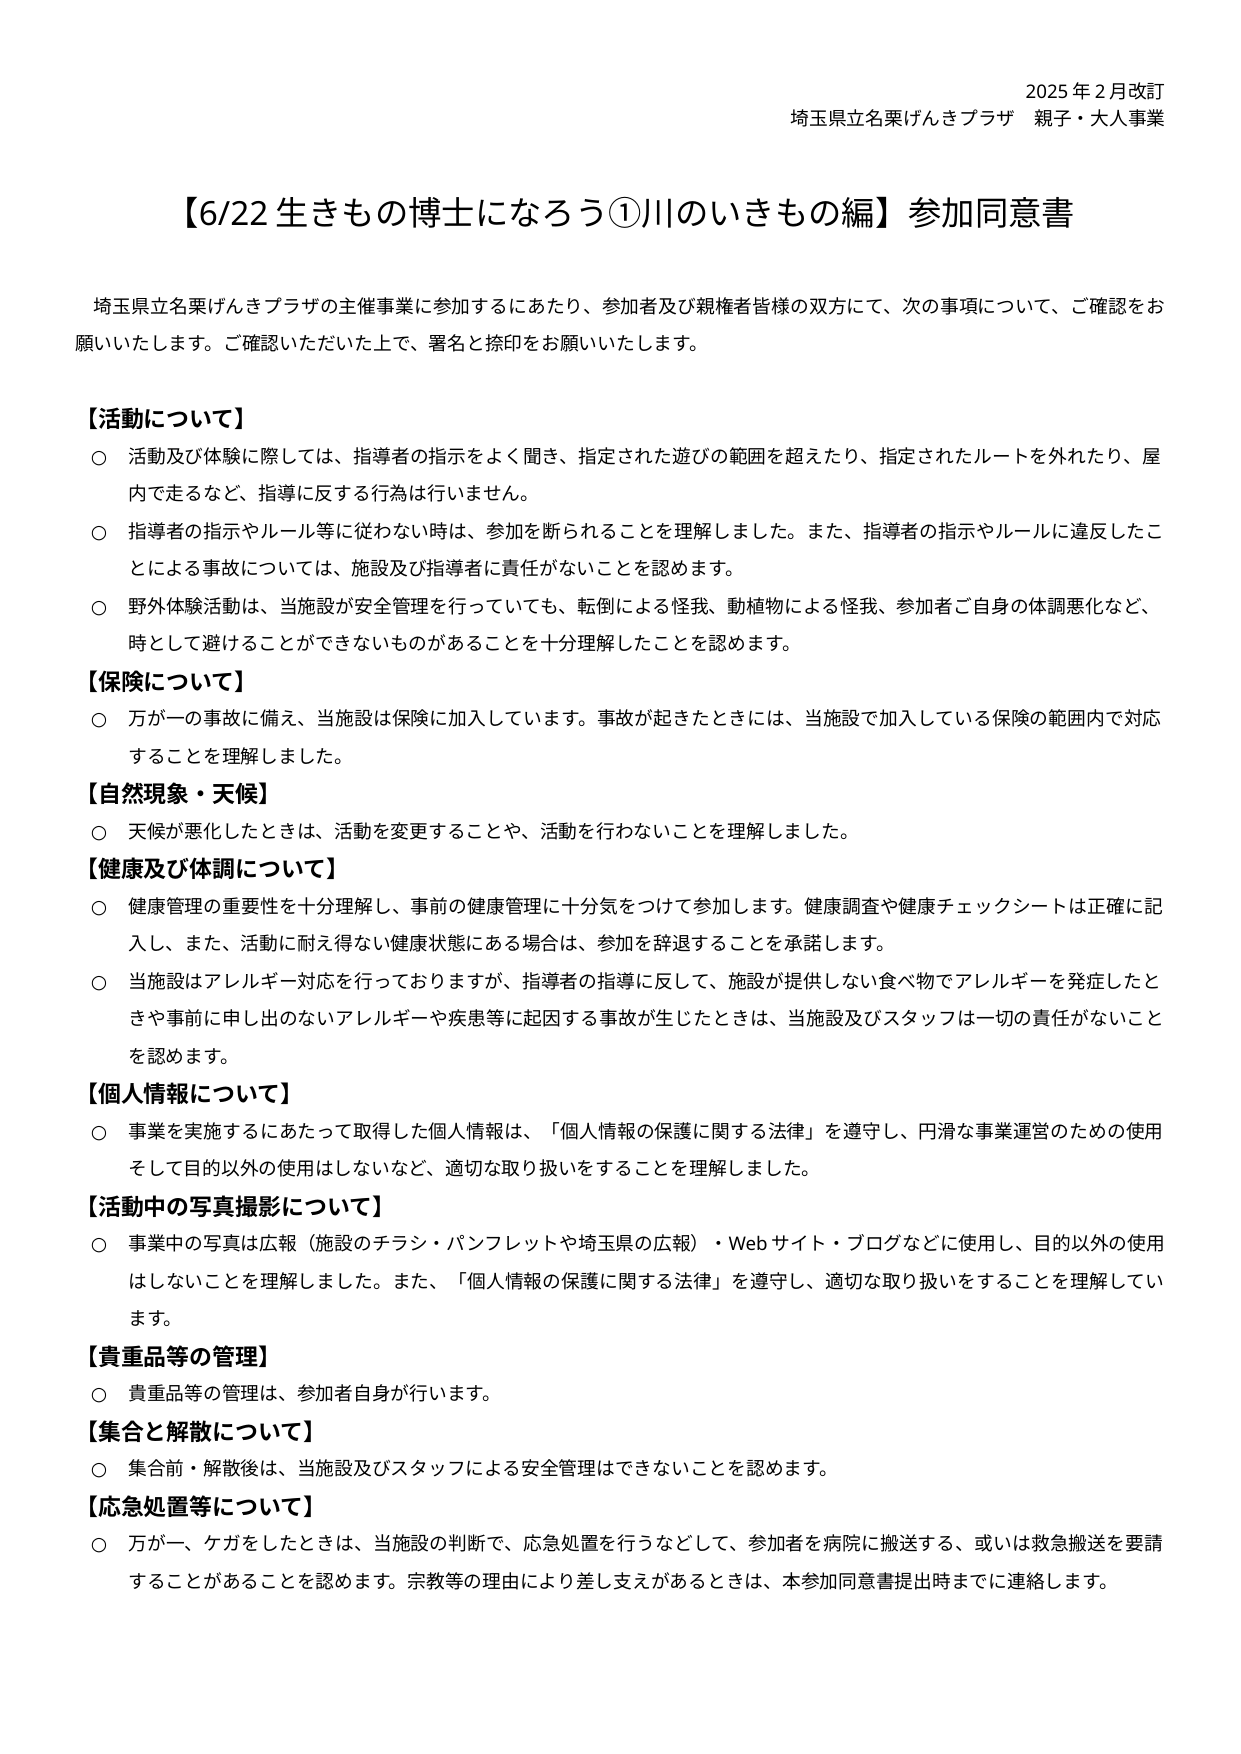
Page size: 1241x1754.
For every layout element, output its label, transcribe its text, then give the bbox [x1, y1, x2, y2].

list 万が一、ケガをしたときは、当施設の判断で、応急処置を行うなどして、参加者を病院に搬送する、或いは救急搬送を要請することがあることを認めます。宗教等の理由により差し支えがあるときは、本参加同意書提出時までに連絡します。 [91, 1524, 1165, 1599]
text 【活動中の写真撮影について】 [75, 1186, 1165, 1224]
list 活動及び体験に際しては、指導者の指示をよく聞き、指定された遊びの範囲を超えたり、指定されたルートを外れたり、屋内で走るなど、指導に反する行為は行いません。 [91, 436, 1165, 511]
text 埼玉県立名栗げんきプラザの主催事業に参加するにあたり、参加者及び親権者皆様の双方にて、次の事項について、ご確認をお願いいたします。ご確認いただいた上で、署名と捺印をお願いいたします。 [75, 286, 1165, 361]
list 健康管理の重要性を十分理解し、事前の健康管理に十分気をつけて参加します。健康調査や健康チェックシートは正確に記入し、また、活動に耐え得ない健康状態にある場合は、参加を辞退することを承諾します。 [91, 886, 1165, 961]
list 事業中の写真は広報（施設のチラシ・パンフレットや埼玉県の広報）・Webサイト・ブログなどに使用し、目的以外の使用はしないことを理解しました。また、「個人情報の保護に関する法律」を遵守し、適切な取り扱いをすることを理解しています。 [91, 1224, 1165, 1336]
text 【活動について】 [75, 399, 1165, 436]
list 指導者の指示やルール等に従わない時は、参加を断られることを理解しました。また、指導者の指示やルールに違反したことによる事故については、施設及び指導者に責任がないことを認めます。 [91, 511, 1165, 586]
list 野外体験活動は、当施設が安全管理を行っていても、転倒による怪我、動植物による怪我、参加者ご自身の体調悪化など、時として避けることができないものがあることを十分理解したことを認めます。 [91, 586, 1165, 661]
text 【6/22生きもの博士になろう①川のいきもの編】参加同意書 [75, 174, 1165, 249]
text 【応急処置等について】 [75, 1486, 1165, 1524]
text 【自然現象・天候】 [75, 774, 1165, 811]
list 天候が悪化したときは、活動を変更することや、活動を行わないことを理解しました。 [91, 811, 1165, 849]
text 【貴重品等の管理】 [75, 1336, 1165, 1374]
text 【個人情報について】 [75, 1074, 1165, 1111]
list 万が一の事故に備え、当施設は保険に加入しています。事故が起きたときには、当施設で加入している保険の範囲内で対応することを理解しました。 [91, 699, 1165, 774]
text 【健康及び体調について】 [75, 849, 1165, 886]
text 【集合と解散について】 [75, 1411, 1165, 1449]
list 当施設はアレルギー対応を行っておりますが、指導者の指導に反して、施設が提供しない食べ物でアレルギーを発症したときや事前に申し出のないアレルギーや疾患等に起因する事故が生じたときは、当施設及びスタッフは一切の責任がないことを認めます。 [91, 961, 1165, 1074]
text 【保険について】 [75, 661, 1165, 699]
list 貴重品等の管理は、参加者自身が行います。 [91, 1374, 1165, 1411]
list 事業を実施するにあたって取得した個人情報は、「個人情報の保護に関する法律」を遵守し、円滑な事業運営のための使用そして目的以外の使用はしないなど、適切な取り扱いをすることを理解しました。 [91, 1111, 1165, 1186]
list 集合前・解散後は、当施設及びスタッフによる安全管理はできないことを認めます。 [91, 1449, 1165, 1486]
